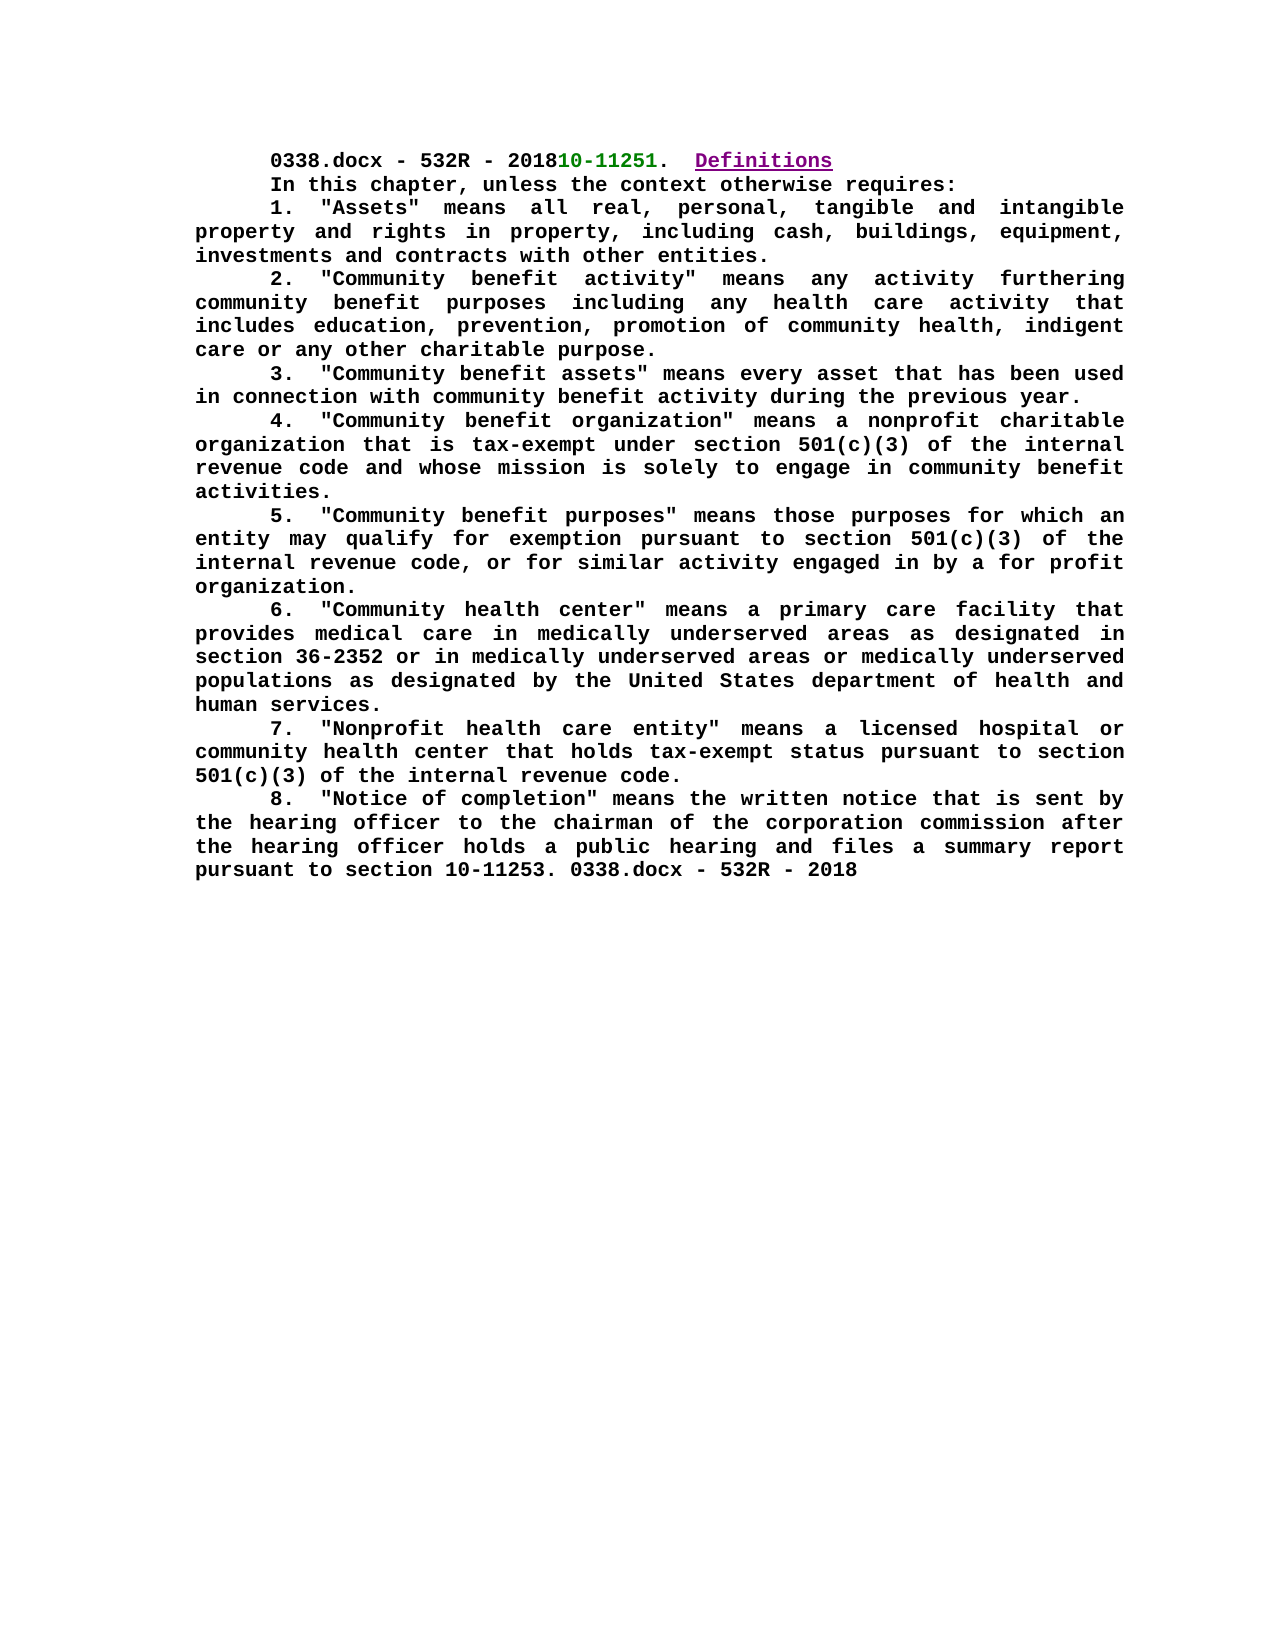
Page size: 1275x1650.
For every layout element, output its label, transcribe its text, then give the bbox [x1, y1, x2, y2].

text 8. "Notice of completion" means the written notice that is sent by the hearing officer to the chairman of the corporation commission after the hearing officer holds a public hearing and files a summary report pursuant to section 10-11253. END_STATUTE [195, 788, 1125, 883]
text 6. "Community health center" means a primary care facility that provides medical care in medically underserved areas as designated in section 36-2352 or in medically underserved areas or medically underserved populations as designated by the United States department of health and human services. [195, 599, 1125, 717]
text 5. "Community benefit purposes" means those purposes for which an entity may qualify for exemption pursuant to section 501(c)(3) of the internal revenue code, or for similar activity engaged in by a for profit organization. [195, 505, 1125, 599]
text 3. "Community benefit assets" means every asset that has been used in connection with community benefit activity during the previous year. [195, 363, 1125, 410]
text START_STATUTE10-11251. Definitions [270, 150, 1050, 174]
text 4. "Community benefit organization" means a nonprofit charitable organization that is tax-exempt under section 501(c)(3) of the internal revenue code and whose mission is solely to engage in community benefit activities. [195, 410, 1125, 505]
text In this chapter, unless the context otherwise requires: [195, 174, 1125, 197]
text 7. "Nonprofit health care entity" means a licensed hospital or community health center that holds tax-exempt status pursuant to section 501(c)(3) of the internal revenue code. [195, 717, 1125, 788]
text 1. "Assets" means all real, personal, tangible and intangible property and rights in property, including cash, buildings, equipment, investments and contracts with other entities. [195, 197, 1125, 268]
text 2. "Community benefit activity" means any activity furthering community benefit purposes including any health care activity that includes education, prevention, promotion of community health, indigent care or any other charitable purpose. [195, 268, 1125, 363]
